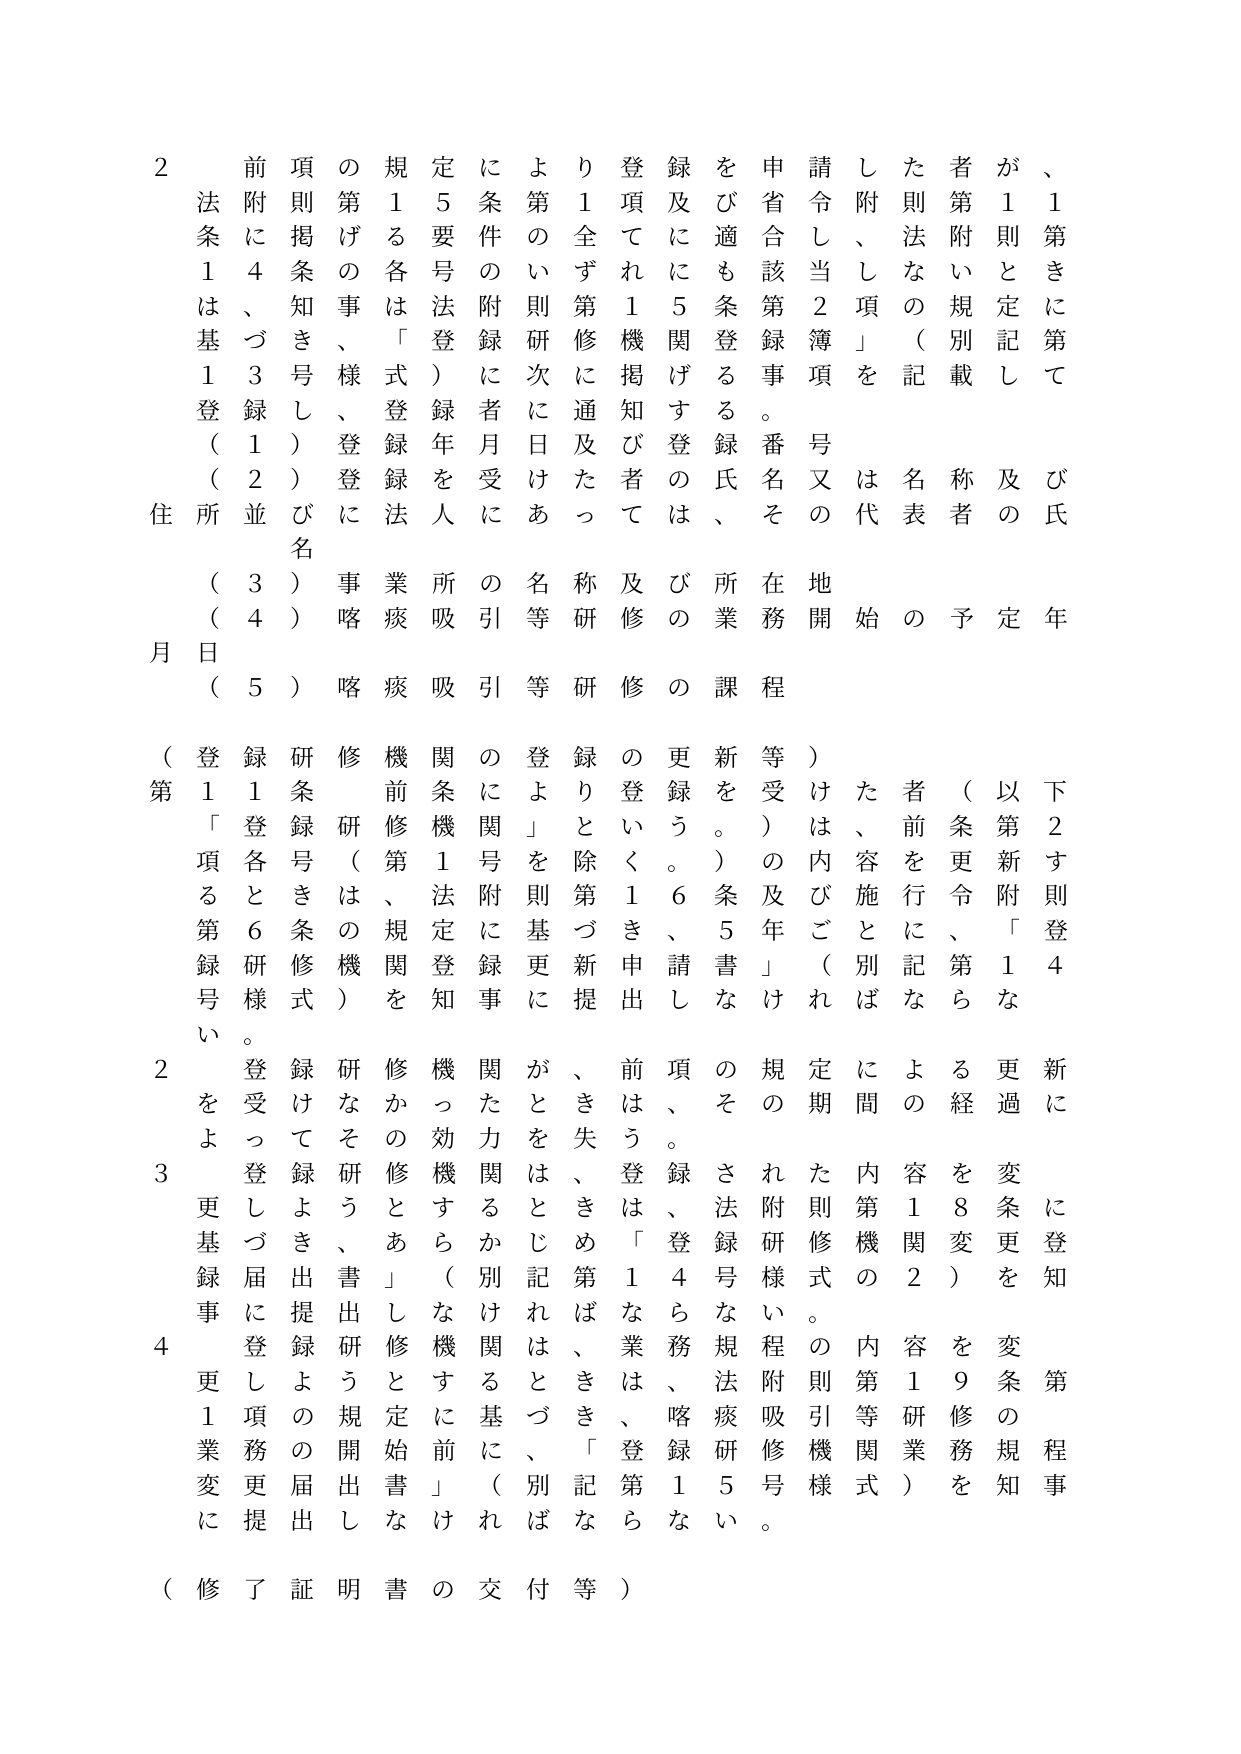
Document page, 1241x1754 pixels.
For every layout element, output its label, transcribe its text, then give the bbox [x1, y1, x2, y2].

text （２）登録を受けた者の氏名又は名称及び住所並びに法人にあっては、その代表者の氏 [149, 461, 1091, 530]
text 名 [149, 530, 1091, 565]
text ２ 前項の規定により登録を申請した者が、法附則第１５条第１項及び省令附則第１１条に掲げる要件の全てに適合し、法附則第１４条の各号のいずれにも該当しないときは、知事は法附則第１５条第２項の規定に基づき、「登録研修機関登録簿」（別記第１３号様式）に次に掲げる事項を記載して登録し、登録者に通知する。 [149, 148, 1091, 426]
text ３ 登録研修機関は、登録された内容を変更しようとするときは、法附則第１８条に基づき、あらかじめ「登録研修機関変更登録届出書」（別記第１４号様式の２）を知事に提出しなければならない。 [149, 1154, 1091, 1328]
text 第１１条 前条により登録を受けた者（以下「登録研修機関」という。）は、前条第２項各号（第１号を除く。）の内容を更新するときは、法附則第１６条及び施行令附則第６条の規定に基づき、５年ごとに、「登録研修機関登録更新申請書」（別記第１４号様式）を知事に提出しなければならない。 [149, 773, 1091, 1050]
text （４）喀痰吸引等研修の業務開始の予定年月日 [149, 599, 1091, 669]
text （１）登録年月日及び登録番号 [149, 426, 1091, 461]
text ２ 登録研修機関が、前項の規定による更新を受けなかったときは、その期間の経過によってその効力を失う。 [149, 1050, 1091, 1154]
text （３）事業所の名称及び所在地 [149, 565, 1091, 599]
text （修了証明書の交付等） [149, 1571, 1091, 1605]
text （登録研修機関の登録の更新等） [149, 738, 1091, 773]
text ４ 登録研修機関は、業務規程の内容を変更しようとするときは、法附則第１９条第１項の規定に基づき、喀痰吸引等研修の業務の開始前に、「登録研修機関業務規程変更届出書」（別記第１５号様式）を知事に提出しなければならない。 [149, 1328, 1091, 1536]
text （５）喀痰吸引等研修の課程 [149, 669, 1091, 703]
